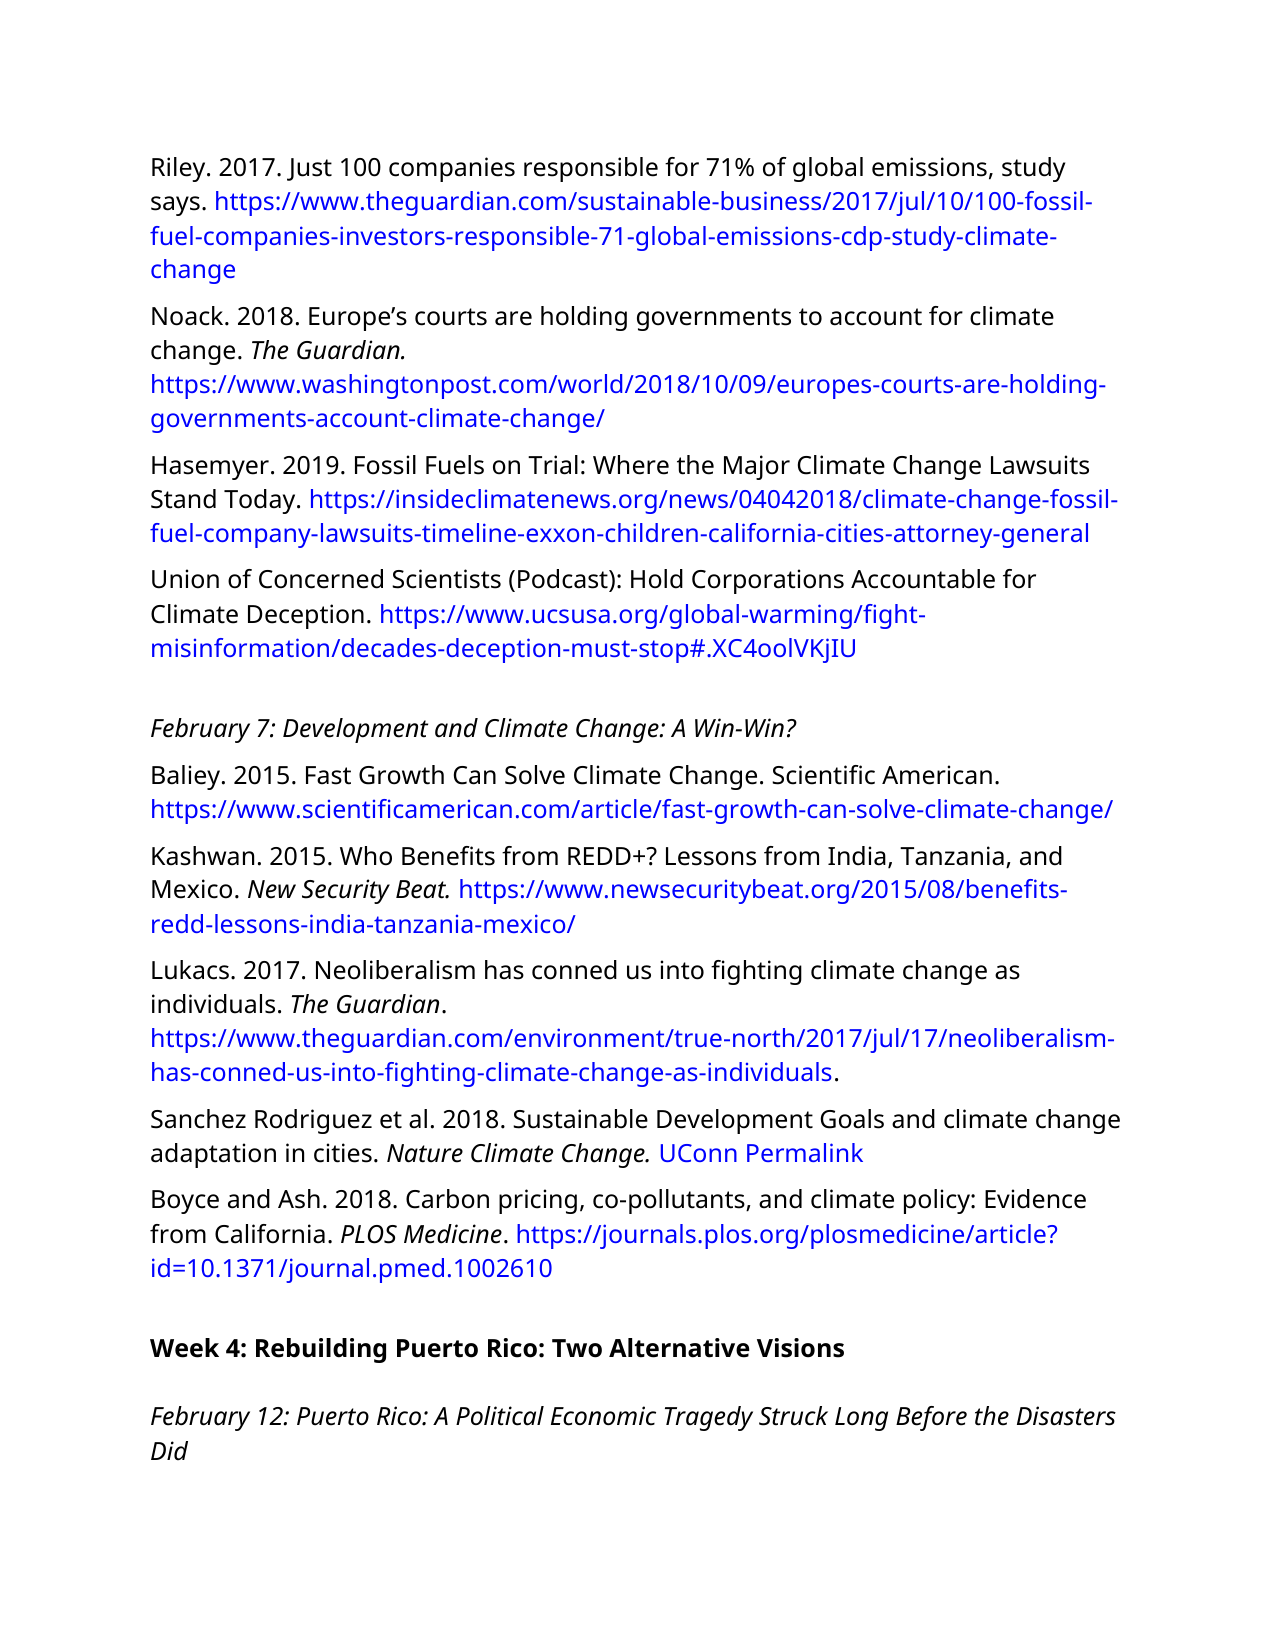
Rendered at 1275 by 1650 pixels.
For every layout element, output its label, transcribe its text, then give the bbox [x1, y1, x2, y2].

text February 7: Development and Climate Change: A Win-Win? [150, 711, 1125, 745]
text Noack. 2018. Europe’s courts are holding governments to account for climate change. The Guardian. https://www.washingtonpost.com/world/2018/10/09/europes-courts-are-holding-governments-account-climate-change/ [150, 299, 1125, 435]
text Union of Concerned Scientists (Podcast): Hold Corporations Accountable for Climate Deception. https://www.ucsusa.org/global-warming/fight-misinformation/decades-deception-must-stop#.XC4oolVKjIU [150, 562, 1125, 664]
text Lukacs. 2017. Neoliberalism has conned us into fighting climate change as individuals. The Guardian. https://www.theguardian.com/environment/true-north/2017/jul/17/neoliberalism-has-conned-us-into-fighting-climate-change-as-individuals. [150, 953, 1125, 1089]
text Riley. 2017. Just 100 companies responsible for 71% of global emissions, study says. https://www.theguardian.com/sustainable-business/2017/jul/10/100-fossil-fuel-companies-investors-responsible-71-global-emissions-cdp-study-climate-change [150, 150, 1125, 286]
text Boyce and Ash. 2018. Carbon pricing, co-pollutants, and climate policy: Evidence from California. PLOS Medicine. https://journals.plos.org/plosmedicine/article?id=10.1371/journal.pmed.1002610 [150, 1182, 1125, 1284]
text February 12: Puerto Rico: A Political Economic Tragedy Struck Long Before the Disasters Did [150, 1399, 1125, 1467]
text Hasemyer. 2019. Fossil Fuels on Trial: Where the Major Climate Change Lawsuits Stand Today. https://insideclimatenews.org/news/04042018/climate-change-fossil-fuel-company-lawsuits-timeline-exxon-children-california-cities-attorney-general [150, 447, 1125, 550]
text Kashwan. 2015. Who Benefits from REDD+? Lessons from India, Tanzania, and Mexico. New Security Beat. https://www.newsecuritybeat.org/2015/08/benefits-redd-lessons-india-tanzania-mexico/ [150, 838, 1125, 940]
text Baliey. 2015. Fast Growth Can Solve Climate Change. Scientific American. https://www.scientificamerican.com/article/fast-growth-can-solve-climate-change/ [150, 757, 1125, 826]
text Sanchez Rodriguez et al. 2018. Sustainable Development Goals and climate change adaptation in cities. Nature Climate Change. UConn Permalink [150, 1102, 1125, 1170]
text Week 4: Rebuilding Puerto Rico: Two Alternative Visions [150, 1331, 1125, 1365]
